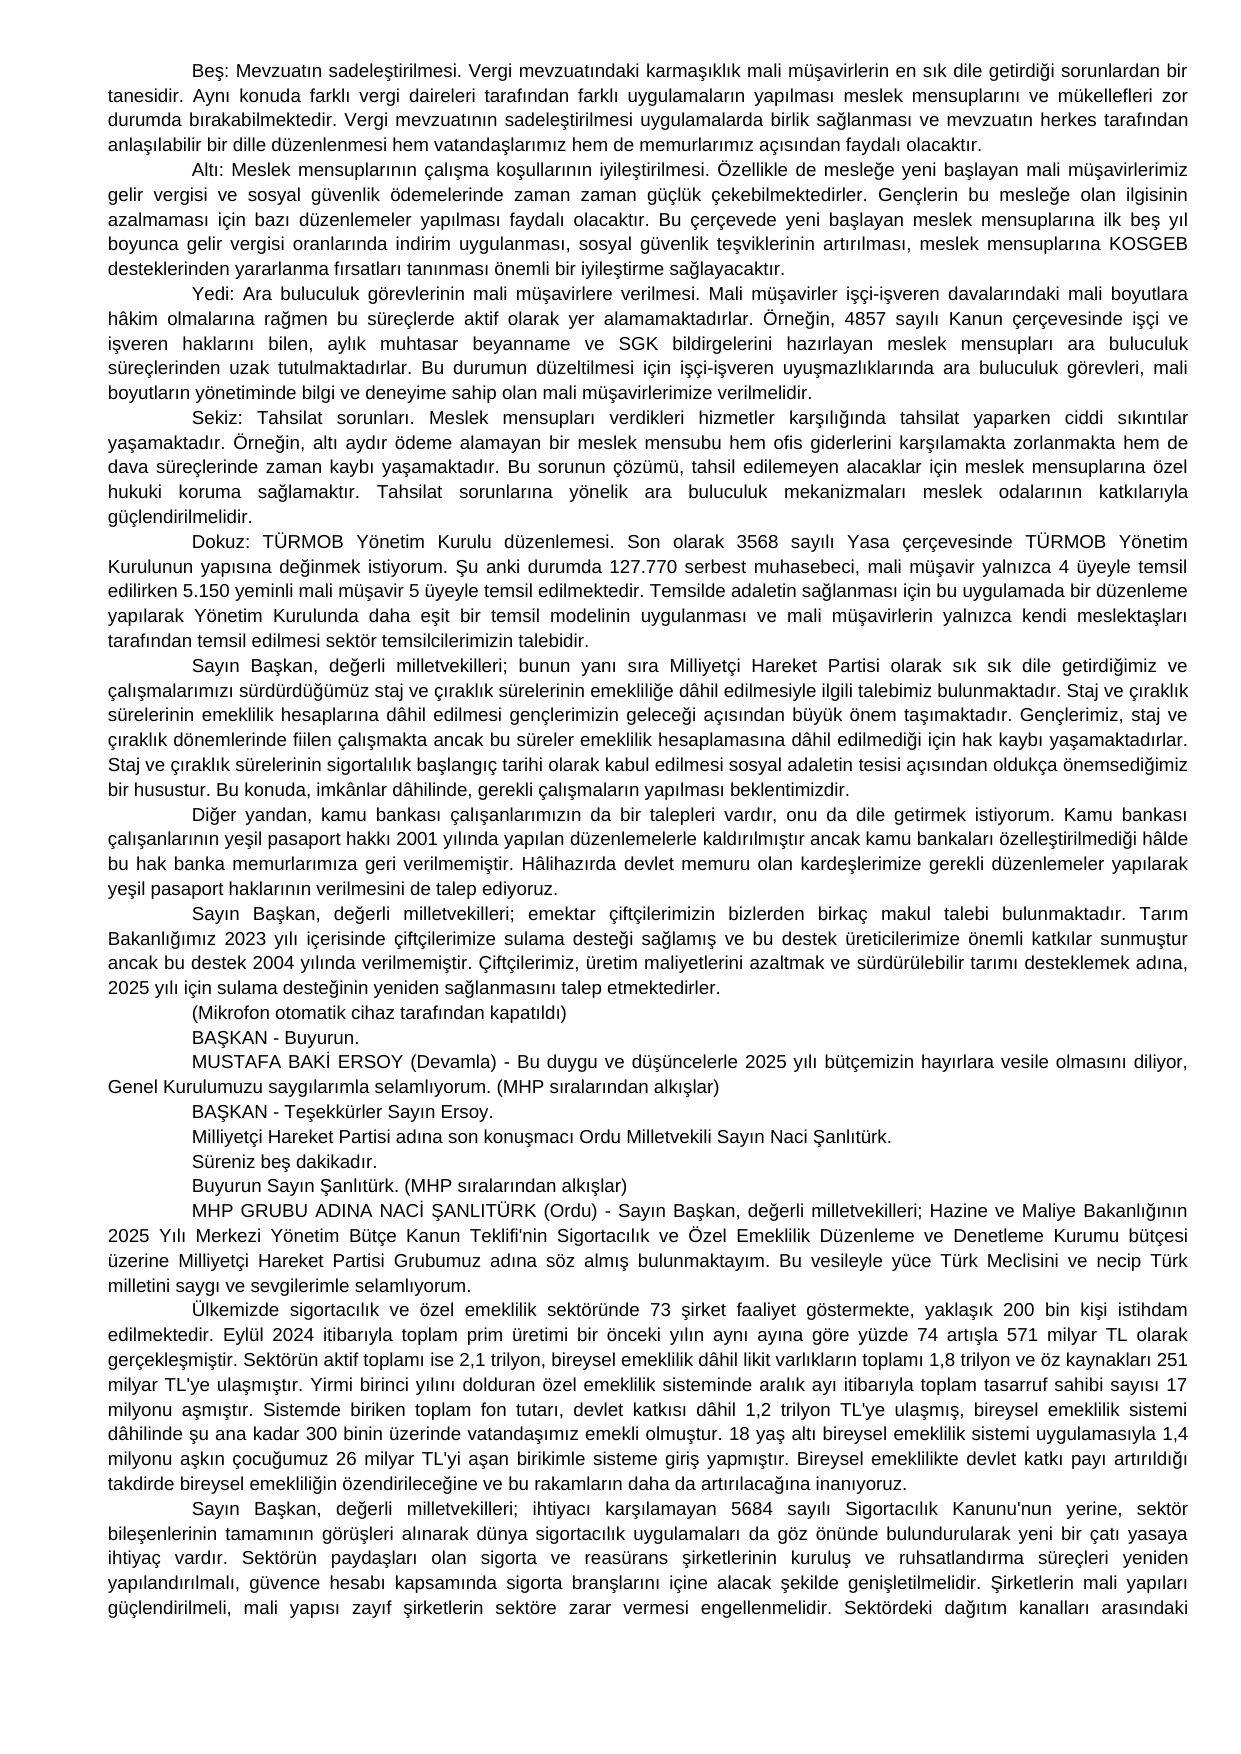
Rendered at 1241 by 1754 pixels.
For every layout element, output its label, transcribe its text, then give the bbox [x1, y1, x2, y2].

text Altı: Meslek mensuplarının çalışma koşullarının iyileştirilmesi. Özellikle de mesleğe yeni başlayan mali müşavirlerimiz gelir vergisi ve sosyal güvenlik ödemelerinde zaman zaman güçlük çekebilmektedirler. Gençlerin bu mesleğe olan ilgisinin azalmaması için bazı düzenlemeler yapılması faydalı olacaktır. Bu çerçevede yeni başlayan meslek mensuplarına ilk beş yıl boyunca gelir vergisi oranlarında indirim uygulanması, sosyal güvenlik teşviklerinin artırılması, meslek mensuplarına KOSGEB desteklerinden yararlanma fırsatları tanınması önemli bir iyileştirme sağlayacaktır. [108, 159, 1189, 279]
text Diğer yandan, kamu bankası çalışanlarımızın da bir talepleri vardır, onu da dile getirmek istiyorum. Kamu bankası çalışanlarının yeşil pasaport hakkı 2001 yılında yapılan düzenlemelerle kaldırılmıştır ancak kamu bankaları özelleştirilmediği hâlde bu hak banka memurlarımıza geri verilmemiştir. Hâlihazırda devlet memuru olan kardeşlerimize gerekli düzenlemeler yapılarak yeşil pasaport haklarının verilmesini de talep ediyoruz. [108, 803, 1189, 899]
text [108, 1498, 1189, 1618]
text Ülkemizde sigortacılık ve özel emeklilik sektöründe 73 şirket faaliyet göstermekte, yaklaşık 200 bin kişi istihdam edilmektedir. Eylül 2024 itibarıyla toplam prim üretimi bir önceki yılın aynı ayına göre yüzde 74 artışla 571 milyar TL olarak gerçekleşmiştir. Sektörün aktif toplamı ise 2,1 trilyon, bireysel emeklilik dâhil likit varlıkların toplamı 1,8 trilyon ve öz kaynakları 251 milyar TL'ye ulaşmıştır. Yirmi birinci yılını dolduran özel emeklilik sisteminde aralık ayı itibarıyla toplam tasarruf sahibi sayısı 17 milyonu aşmıştır. Sistemde biriken toplam fon tutarı, devlet katkısı dâhil 1,2 trilyon TL'ye ulaşmış, bireysel emeklilik sistemi dâhilinde şu ana kadar 300 binin üzerinde vatandaşımız emekli olmuştur. 18 yaş altı bireysel emeklilik sistemi uygulamasıyla 1,4 milyonu aşkın çocuğumuz 26 milyar TL'yi aşan birikimle sisteme giriş yapmıştır. Bireysel emeklilikte devlet katkı payı artırıldığı takdirde bireysel emekliliğin özendirileceğine ve bu rakamların daha da artırılacağına inanıyoruz. [108, 1299, 1189, 1494]
text Dokuz: TÜRMOB Yönetim Kurulu düzenlemesi. Son olarak 3568 sayılı Yasa çerçevesinde TÜRMOB Yönetim Kurulunun yapısına değinmek istiyorum. Şu anki durumda 127.770 serbest muhasebeci, mali müşavir yalnızca 4 üyeyle temsil edilirken 5.150 yeminli mali müşavir 5 üyeyle temsil edilmektedir. Temsilde adaletin sağlanması için bu uygulamada bir düzenleme yapılarak Yönetim Kurulunda daha eşit bir temsil modelinin uygulanması ve mali müşavirlerin yalnızca kendi meslektaşları tarafından temsil edilmesi sektör temsilcilerimizin talebidir. [108, 531, 1189, 651]
text BAŞKAN - Teşekkürler Sayın Ersoy. [108, 1101, 1189, 1122]
text Sayın Başkan, değerli milletvekilleri; emektar çiftçilerimizin bizlerden birkaç makul talebi bulunmaktadır. Tarım Bakanlığımız 2023 yılı içerisinde çiftçilerimize sulama desteği sağlamış ve bu destek üreticilerimize önemli katkılar sunmuştur ancak bu destek 2004 yılında verilmemiştir. Çiftçilerimiz, üretim maliyetlerini azaltmak ve sürdürülebilir tarımı desteklemek adına, 2025 yılı için sulama desteğinin yeniden sağlanmasını talep etmektedirler. [108, 903, 1189, 998]
text Beş: Mevzuatın sadeleştirilmesi. Vergi mevzuatındaki karmaşıklık mali müşavirlerin en sık dile getirdiği sorunlardan bir tanesidir. Aynı konuda farklı vergi daireleri tarafından farklı uygulamaların yapılması meslek mensuplarını ve mükellefleri zor durumda bırakabilmektedir. Vergi mevzuatının sadeleştirilmesi uygulamalarda birlik sağlanması ve mevzuatın herkes tarafından anlaşılabilir bir dille düzenlenmesi hem vatandaşlarımız hem de memurlarımız açısından faydalı olacaktır. [108, 60, 1189, 156]
text (Mikrofon otomatik cihaz tarafından kapatıldı) [108, 1002, 1189, 1023]
text MHP GRUBU ADINA NACİ ŞANLITÜRK (Ordu) - Sayın Başkan, değerli milletvekilleri; Hazine ve Maliye Bakanlığının 2025 Yılı Merkezi Yönetim Bütçe Kanun Teklifi'nin Sigortacılık ve Özel Emeklilik Düzenleme ve Denetleme Kurumu bütçesi üzerine Milliyetçi Hareket Partisi Grubumuz adına söz almış bulunmaktayım. Bu vesileyle yüce Türk Meclisini ve necip Türk milletini saygı ve sevgilerimle selamlıyorum. [108, 1200, 1189, 1296]
text Sekiz: Tahsilat sorunları. Meslek mensupları verdikleri hizmetler karşılığında tahsilat yaparken ciddi sıkıntılar yaşamaktadır. Örneğin, altı aydır ödeme alamayan bir meslek mensubu hem ofis giderlerini karşılamakta zorlanmakta hem de dava süreçlerinde zaman kaybı yaşamaktadır. Bu sorunun çözümü, tahsil edilemeyen alacaklar için meslek mensuplarına özel hukuki koruma sağlamaktır. Tahsilat sorunlarına yönelik ara buluculuk mekanizmaları meslek odalarının katkılarıyla güçlendirilmelidir. [108, 407, 1189, 527]
text Sayın Başkan, değerli milletvekilleri; bunun yanı sıra Milliyetçi Hareket Partisi olarak sık sık dile getirdiğimiz ve çalışmalarımızı sürdürdüğümüz staj ve çıraklık sürelerinin emekliliğe dâhil edilmesiyle ilgili talebimiz bulunmaktadır. Staj ve çıraklık sürelerinin emeklilik hesaplarına dâhil edilmesi gençlerimizin geleceği açısından büyük önem taşımaktadır. Gençlerimiz, staj ve çıraklık dönemlerinde fiilen çalışmakta ancak bu süreler emeklilik hesaplamasına dâhil edilmediği için hak kaybı yaşamaktadırlar. Staj ve çıraklık sürelerinin sigortalılık başlangıç tarihi olarak kabul edilmesi sosyal adaletin tesisi açısından oldukça önemsediğimiz bir husustur. Bu konuda, imkânlar dâhilinde, gerekli çalışmaların yapılması beklentimizdir. [108, 655, 1189, 800]
text Milliyetçi Hareket Partisi adına son konuşmacı Ordu Milletvekili Sayın Naci Şanlıtürk. [108, 1126, 1189, 1147]
text BAŞKAN - Buyurun. [108, 1027, 1189, 1048]
text Süreniz beş dakikadır. [108, 1151, 1189, 1172]
text Yedi: Ara buluculuk görevlerinin mali müşavirlere verilmesi. Mali müşavirler işçi-işveren davalarındaki mali boyutlara hâkim olmalarına rağmen bu süreçlerde aktif olarak yer alamamaktadırlar. Örneğin, 4857 sayılı Kanun çerçevesinde işçi ve işveren haklarını bilen, aylık muhtasar beyanname ve SGK bildirgelerini hazırlayan meslek mensupları ara buluculuk süreçlerinden uzak tutulmaktadırlar. Bu durumun düzeltilmesi için işçi-işveren uyuşmazlıklarında ara buluculuk görevleri, mali boyutların yönetiminde bilgi ve deneyime sahip olan mali müşavirlerimize verilmelidir. [108, 283, 1189, 403]
text MUSTAFA BAKİ ERSOY (Devamla) - Bu duygu ve düşüncelerle 2025 yılı bütçemizin hayırlara vesile olmasını diliyor, Genel Kurulumuzu saygılarımla selamlıyorum. (MHP sıralarından alkışlar) [108, 1051, 1189, 1098]
text Buyurun Sayın Şanlıtürk. (MHP sıralarından alkışlar) [108, 1175, 1189, 1197]
